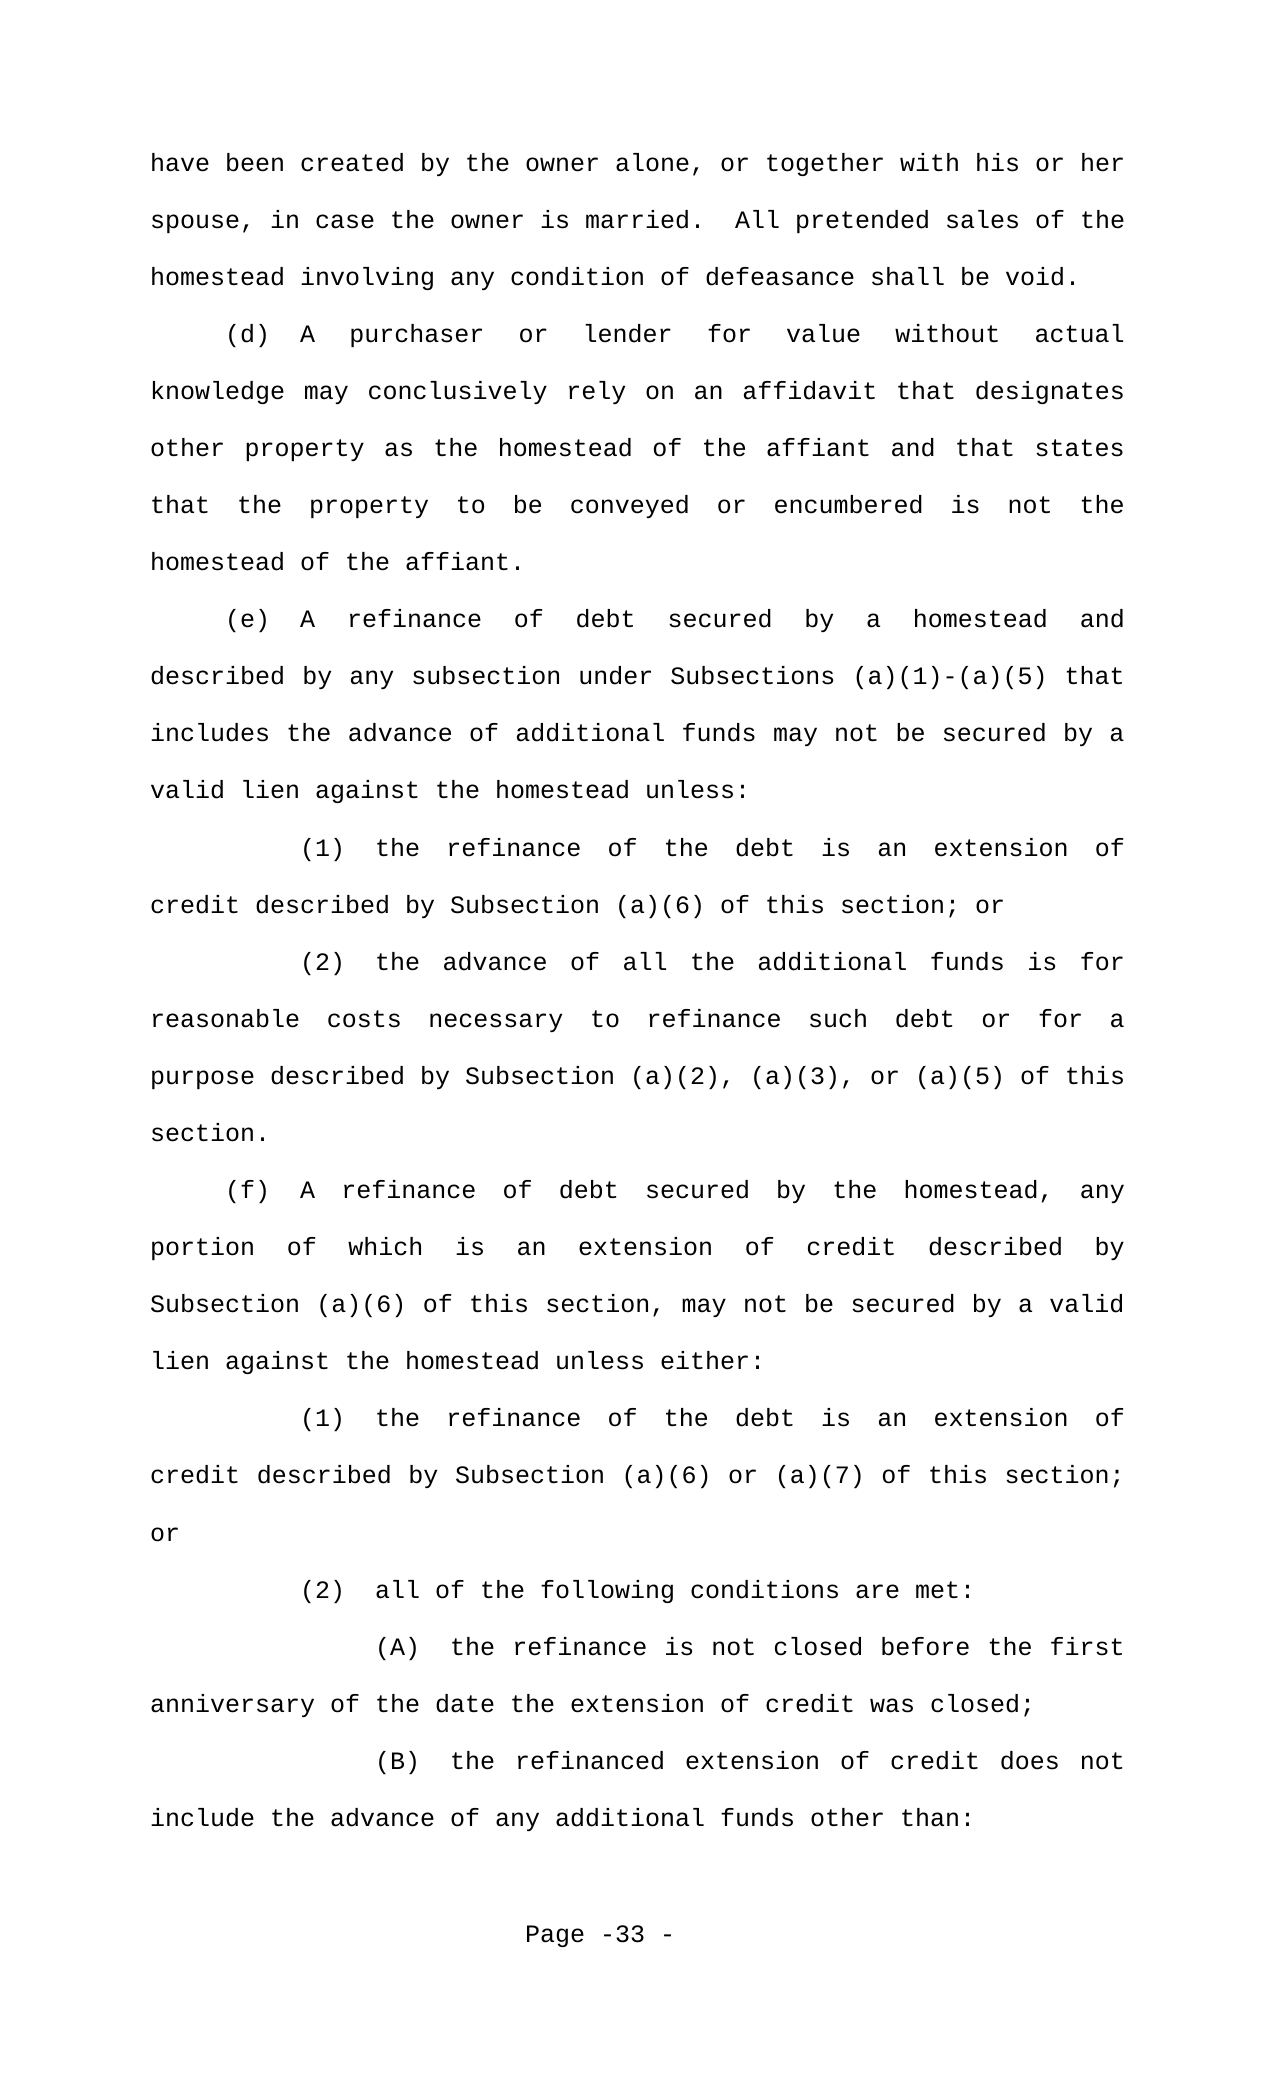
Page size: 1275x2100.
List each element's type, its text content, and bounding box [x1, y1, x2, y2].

text (1) the refinance of the debt is an extension of credit described by Subsection (a)(6) of this section; or [150, 835, 1125, 921]
text (1) the refinance of the debt is an extension of credit described by Subsection (a)(6) or (a)(7) of this section; or [150, 1406, 1125, 1548]
text (e) A refinance of debt secured by a homestead and described by any subsection under Subsections (a)(1)-(a)(5) that includes the advance of additional funds may not be secured by a valid lien against the homestead unless: [150, 607, 1125, 806]
text (d) A purchaser or lender for value without actual knowledge may conclusively rely on an affidavit that designates other property as the homestead of the affiant and that states that the property to be conveyed or encumbered is not the homestead of the affiant. [150, 321, 1125, 578]
text (f) A refinance of debt secured by the homestead, any portion of which is an extension of credit described by Subsection (a)(6) of this section, may not be secured by a valid lien against the homestead unless either: [150, 1177, 1125, 1377]
text (A) the refinance is not closed before the first anniversary of the date the extension of credit was closed; [150, 1634, 1125, 1720]
text (2) all of the following conditions are met: [150, 1577, 1125, 1606]
text (B) the refinanced extension of credit does not include the advance of any additional funds other than: [150, 1748, 1125, 1834]
text (2) the advance of all the additional funds is for reasonable costs necessary to refinance such debt or for a purpose described by Subsection (a)(2), (a)(3), or (a)(5) of this section. [150, 949, 1125, 1149]
